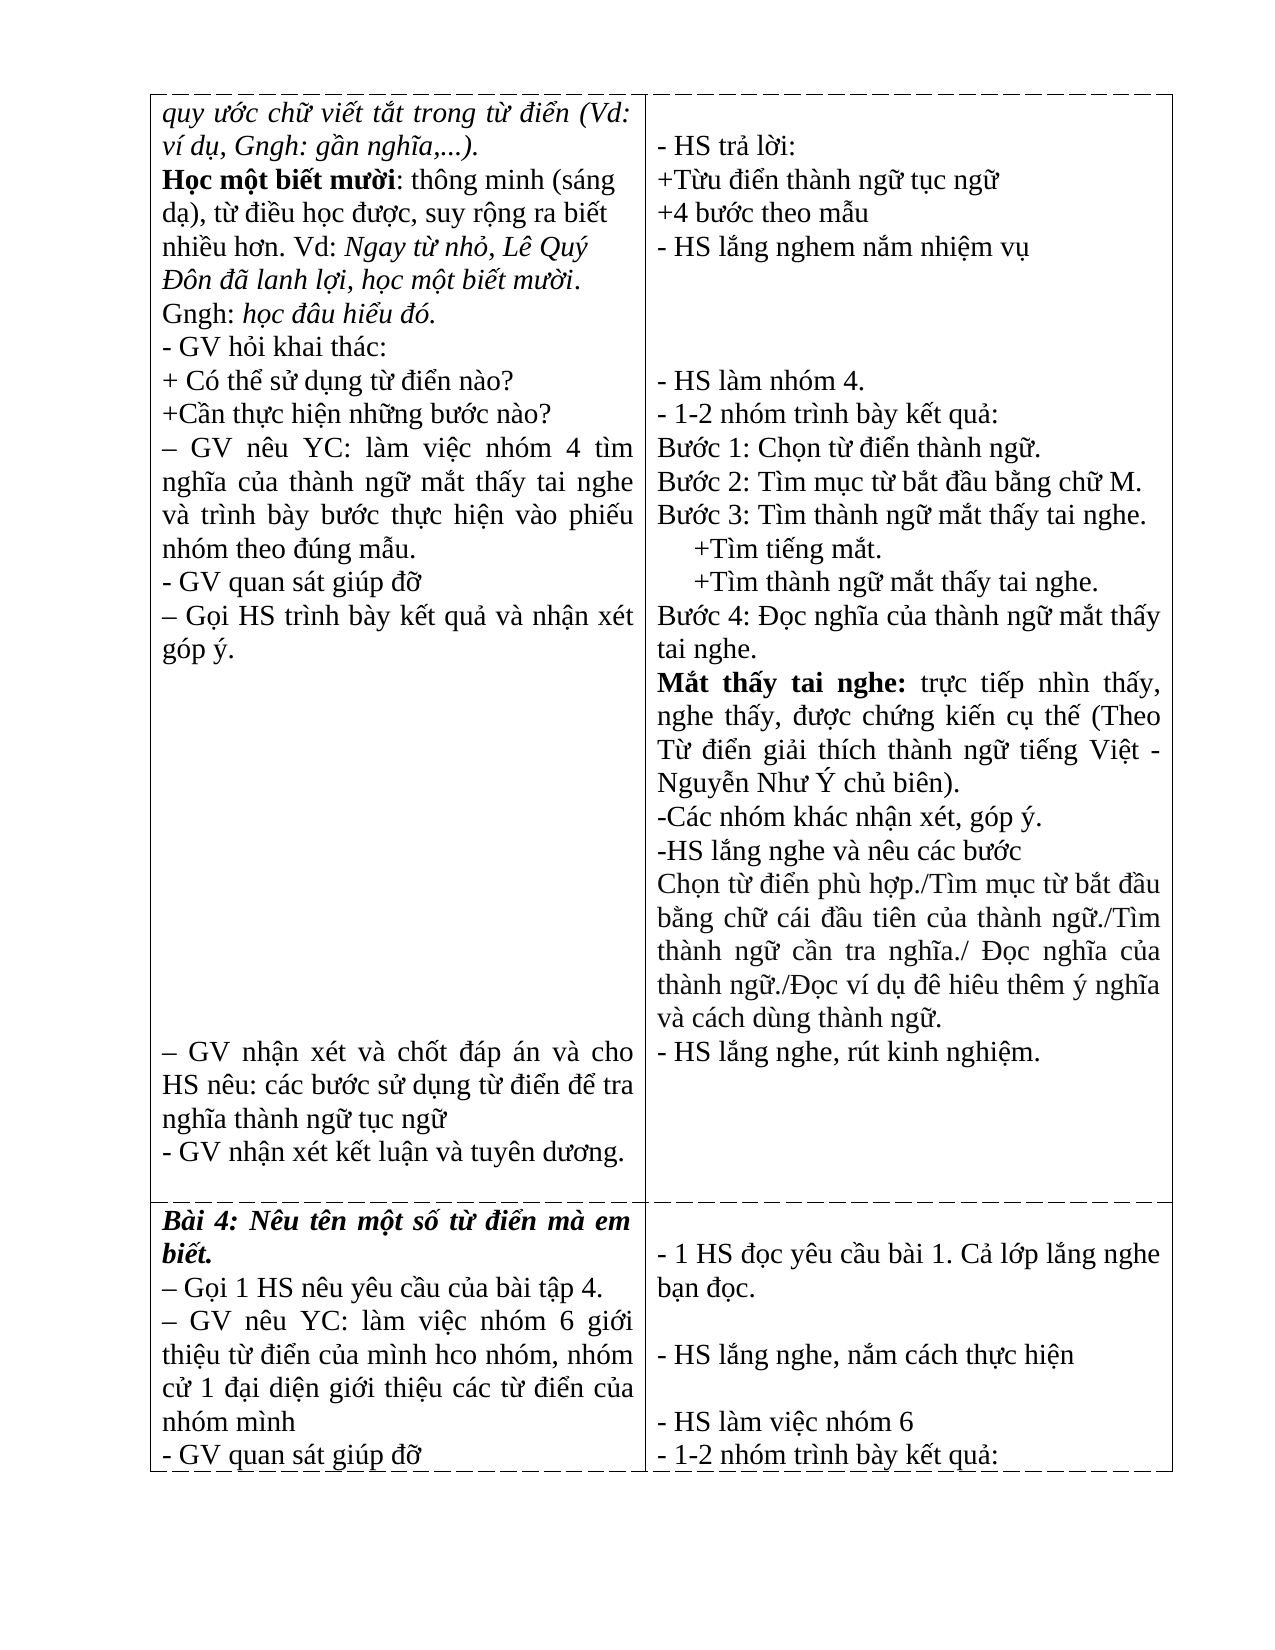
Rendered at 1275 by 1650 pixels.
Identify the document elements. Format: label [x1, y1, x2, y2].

table_cell [646, 94, 1172, 1202]
table_cell [151, 94, 645, 1202]
table_cell [646, 1202, 1172, 1471]
table_cell [151, 1202, 645, 1471]
